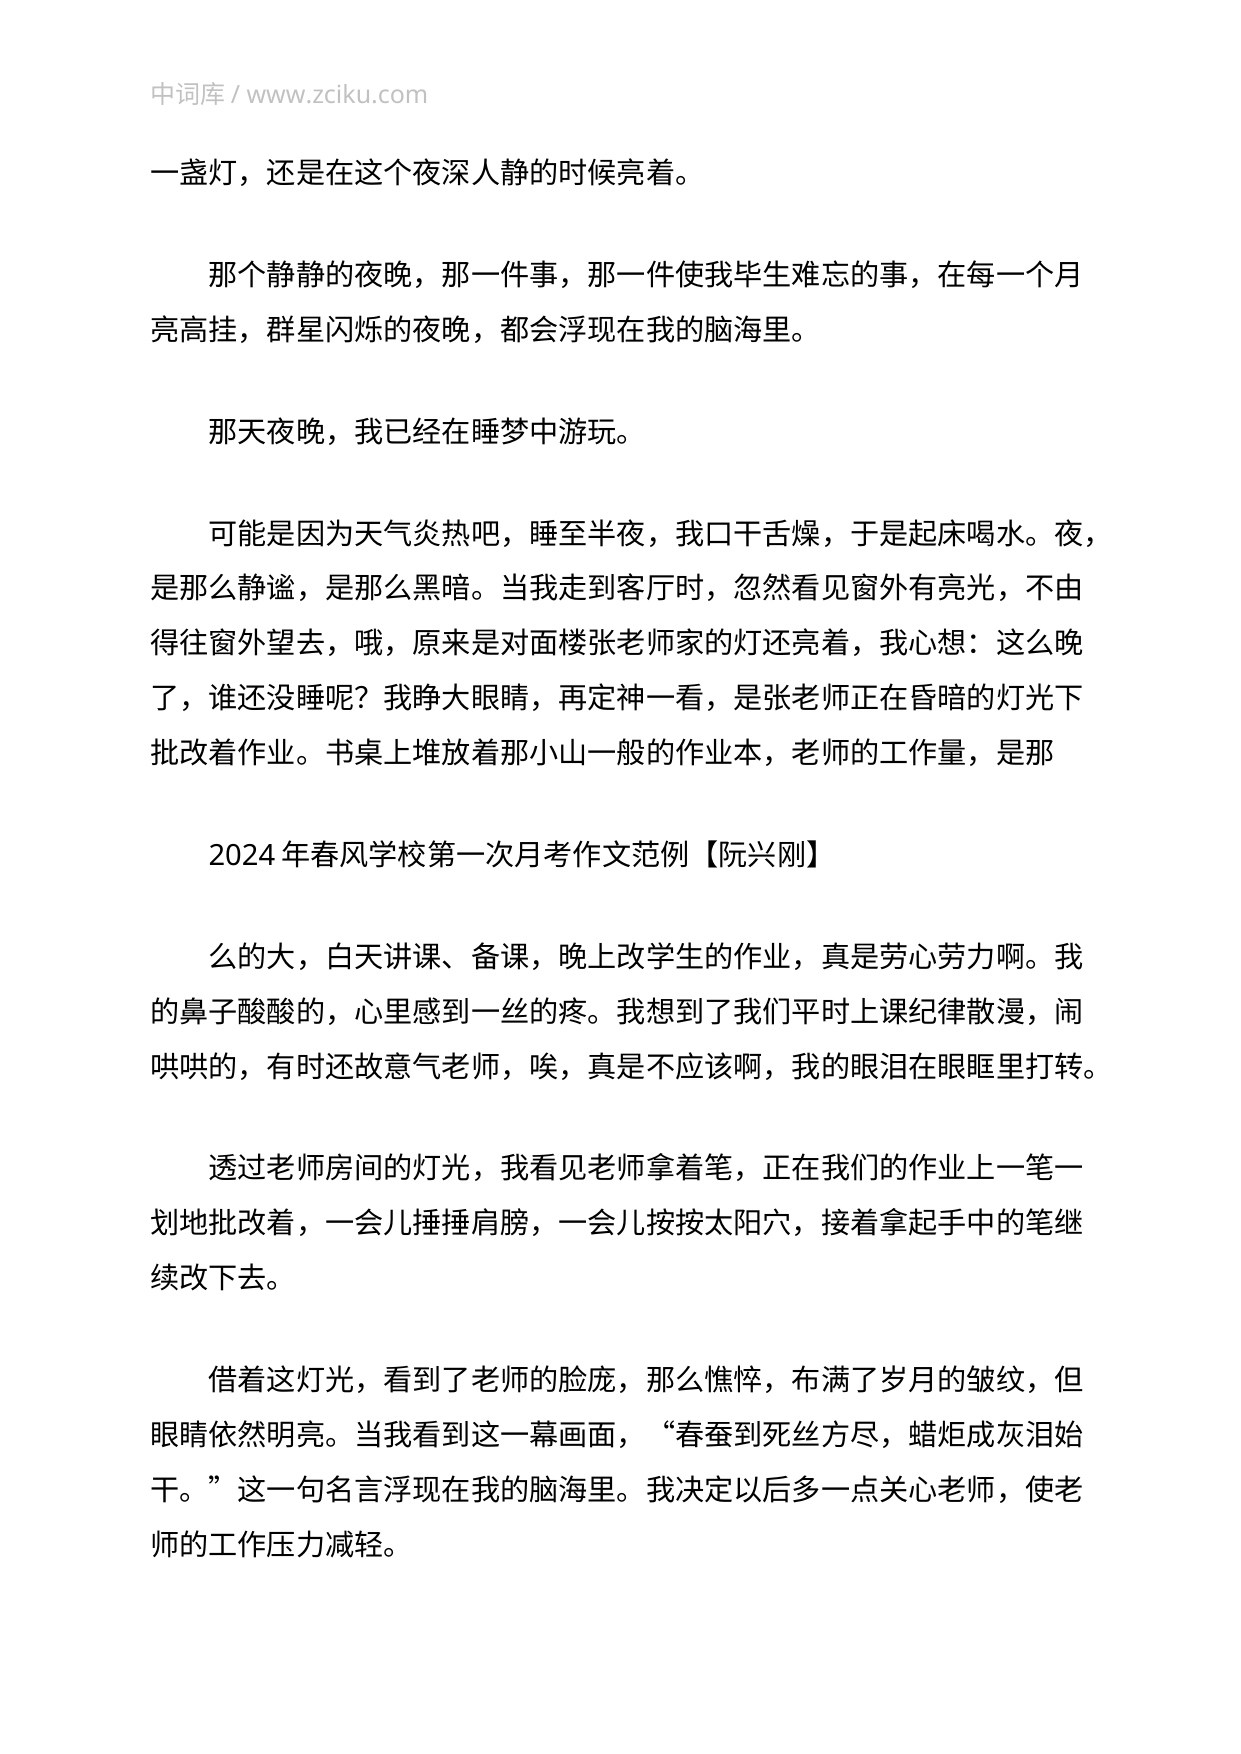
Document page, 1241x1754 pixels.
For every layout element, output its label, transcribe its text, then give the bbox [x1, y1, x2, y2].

text 么的大，白天讲课、备课，晚上改学生的作业，真是劳心劳力啊。我的鼻子酸酸的，心里感到一丝的疼。我想到了我们平时上课纪律散漫，闹哄哄的，有时还故意气老师，唉，真是不应该啊，我的眼泪在眼眶里打转。 [150, 933, 1090, 1086]
text 借着这灯光，看到了老师的脸庞，那么憔悴，布满了岁月的皱纹，但眼睛依然明亮。当我看到这一幕画面，“春蚕到死丝方尽，蜡炬成灰泪始干。”这一句名言浮现在我的脑海里。我决定以后多一点关心老师，使老师的工作压力减轻。 [150, 1357, 1090, 1564]
text 那天夜晚，我已经在睡梦中游玩。 [150, 408, 1090, 451]
text 2024年春风学校第一次月考作文范例【阮兴刚】 [150, 832, 1090, 874]
text 透过老师房间的灯光，我看见老师拿着笔，正在我们的作业上一笔一划地批改着，一会儿捶捶肩膀，一会儿按按太阳穴，接着拿起手中的笔继续改下去。 [150, 1145, 1090, 1297]
text 那个静静的夜晚，那一件事，那一件使我毕生难忘的事，在每一个月亮高挂，群星闪烁的夜晚，都会浮现在我的脑海里。 [150, 252, 1090, 349]
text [150, 150, 1090, 192]
text 可能是因为天气炎热吧，睡至半夜，我口干舌燥，于是起床喝水。夜，是那么静谧，是那么黑暗。当我走到客厅时，忽然看见窗外有亮光，不由得往窗外望去，哦，原来是对面楼张老师家的灯还亮着，我心想：这么晚了，谁还没睡呢？我睁大眼睛，再定神一看，是张老师正在昏暗的灯光下批改着作业。书桌上堆放着那小山一般的作业本，老师的工作量，是那 [150, 510, 1090, 772]
